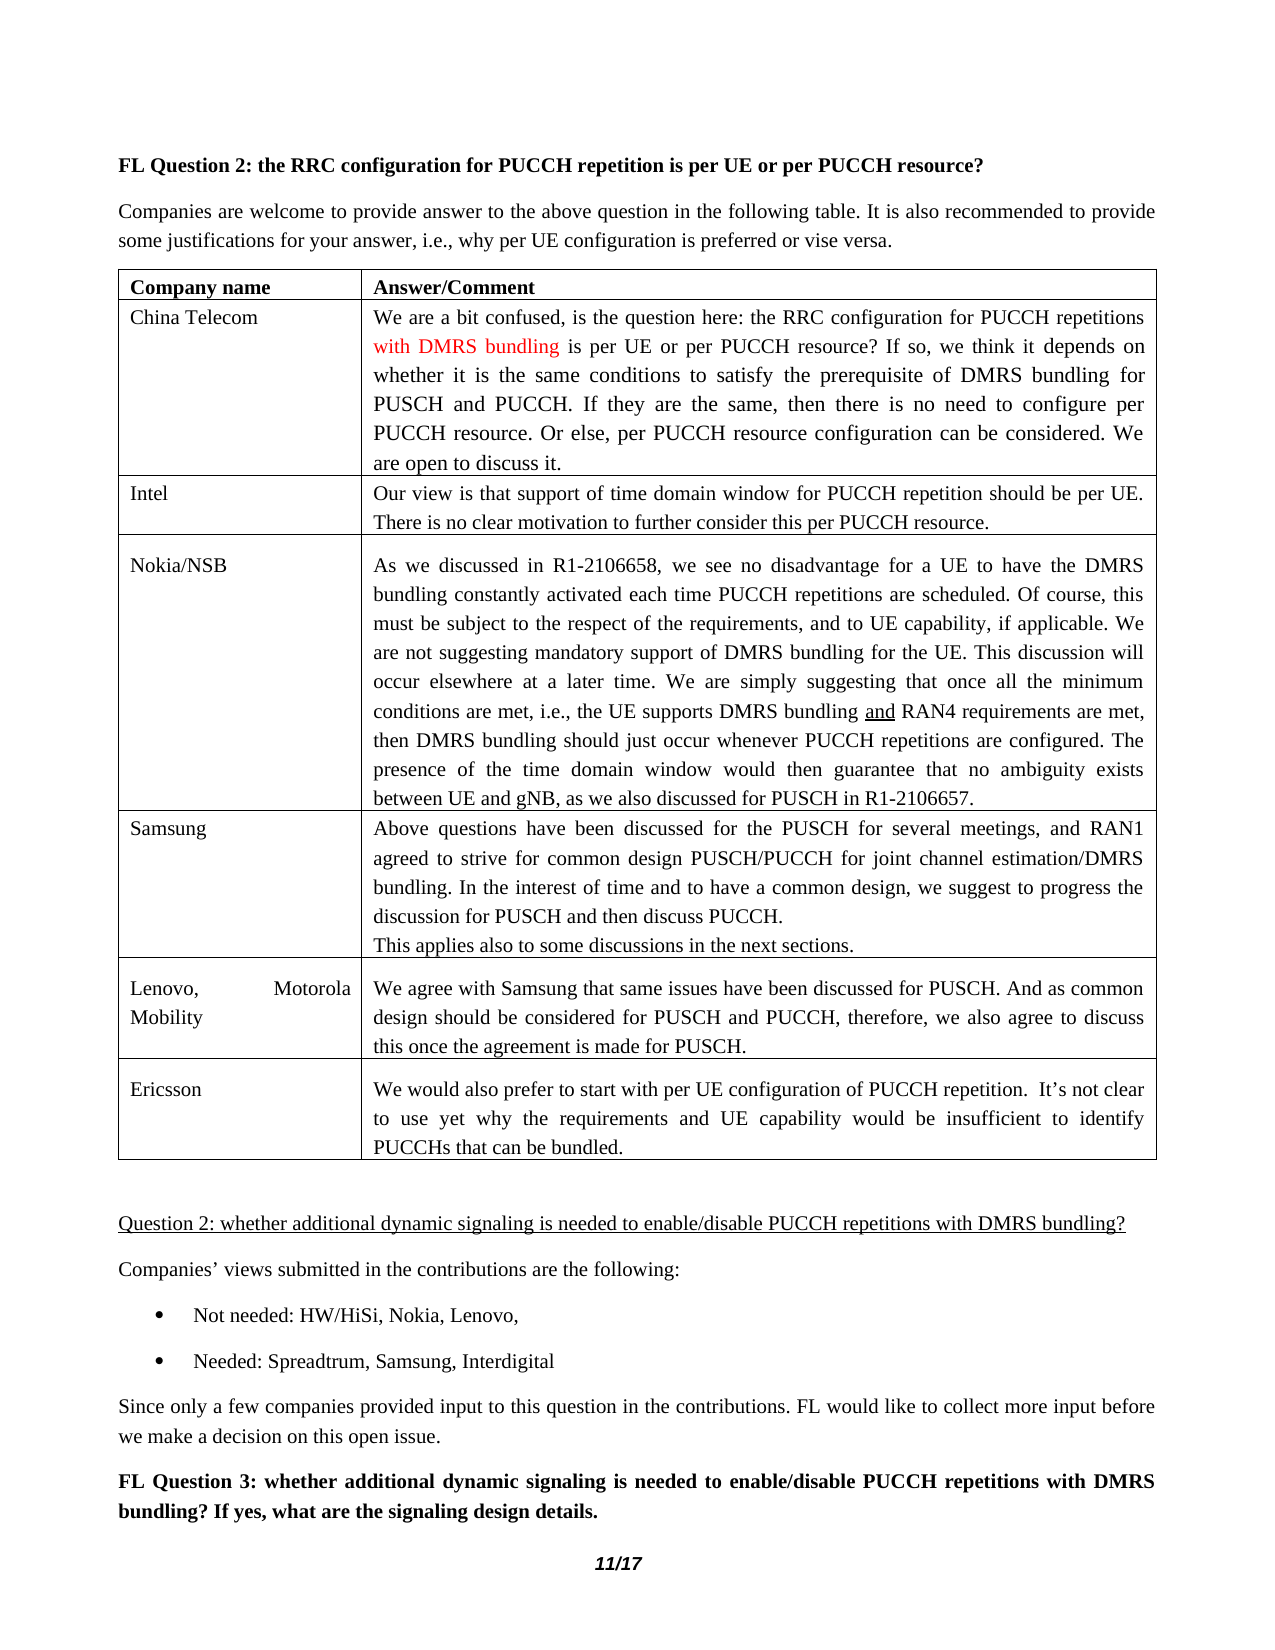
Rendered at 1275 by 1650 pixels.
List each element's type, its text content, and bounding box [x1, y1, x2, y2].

table_cell Nokia/NSB [119, 535, 361, 810]
table_header Company name [119, 270, 361, 299]
table_cell Above questions have been discussed for the PUSCH for several meetings, and RAN1 agreed to strive for common design PUSCH/PUCCH for joint channel estimation/DMRS bundling. In the interest of time and to have a common design, we suggest to progress the discussion for PUSCH and then discuss PUCCH. This applies also to some discussions in the next sections. [362, 811, 1156, 957]
text Companies’ views submitted in the contributions are the following: [118, 1252, 1157, 1281]
list Not needed: HW/HiSi, Nokia, Lenovo, [156, 1298, 1157, 1327]
table_header Answer/Comment [362, 270, 1156, 299]
text Since only a few companies provided input to this question in the contributions. FL would like to collect more input before we make a decision on this open issue. [118, 1389, 1157, 1448]
table_cell As we discussed in R1-2106658, we see no disadvantage for a UE to have the DMRS bundling constantly activated each time PUCCH repetitions are scheduled. Of course, this must be subject to the respect of the requirements, and to UE capability, if applicable. We are not suggesting mandatory support of DMRS bundling for the UE. This discussion will occur elsewhere at a later time. We are simply suggesting that once all the minimum conditions are met, i.e., the UE supports DMRS bundling and RAN4 requirements are met, then DMRS bundling should just occur whenever PUCCH repetitions are configured. The presence of the time domain window would then guarantee that no ambiguity exists between UE and gNB, as we also discussed for PUSCH in R1-2106657. [362, 535, 1156, 810]
text FL Question 2: the RRC configuration for PUCCH repetition is per UE or per PUCCH resource? [118, 148, 1157, 177]
table_cell Ericsson [119, 1059, 361, 1159]
table_cell Samsung [119, 811, 361, 957]
text Question 2: whether additional dynamic signaling is needed to enable/disable PUCCH repetitions with DMRS bundling? [118, 1206, 1157, 1235]
list Needed: Spreadtrum, Samsung, Interdigital [156, 1343, 1157, 1373]
table_cell We agree with Samsung that same issues have been discussed for PUSCH. And as common design should be considered for PUSCH and PUCCH, therefore, we also agree to discuss this once the agreement is made for PUSCH. [362, 958, 1156, 1058]
table_cell We are a bit confused, is the question here: the RRC configuration for PUCCH repetitions with DMRS bundling is per UE or per PUCCH resource? If so, we think it depends on whether it is the same conditions to satisfy the prerequisite of DMRS bundling for PUSCH and PUCCH. If they are the same, then there is no need to configure per PUCCH resource. Or else, per PUCCH resource configuration can be considered. We are open to discuss it. [362, 300, 1156, 475]
text Companies are welcome to provide answer to the above question in the following table. It is also recommended to provide some justifications for your answer, i.e., why per UE configuration is preferred or vise versa. [118, 193, 1157, 252]
table_cell China Telecom [119, 300, 361, 475]
table_cell Intel [119, 476, 361, 534]
table_cell We would also prefer to start with per UE configuration of PUCCH repetition. It’s not clear to use yet why the requirements and UE capability would be insufficient to identify PUCCHs that can be bundled. [362, 1059, 1156, 1159]
text FL Question 3: whether additional dynamic signaling is needed to enable/disable PUCCH repetitions with DMRS bundling? If yes, what are the signaling design details. [118, 1464, 1157, 1523]
table_cell Lenovo, Motorola Mobility [119, 958, 361, 1058]
table_cell Our view is that support of time domain window for PUCCH repetition should be per UE. There is no clear motivation to further consider this per PUCCH resource. [362, 476, 1156, 534]
